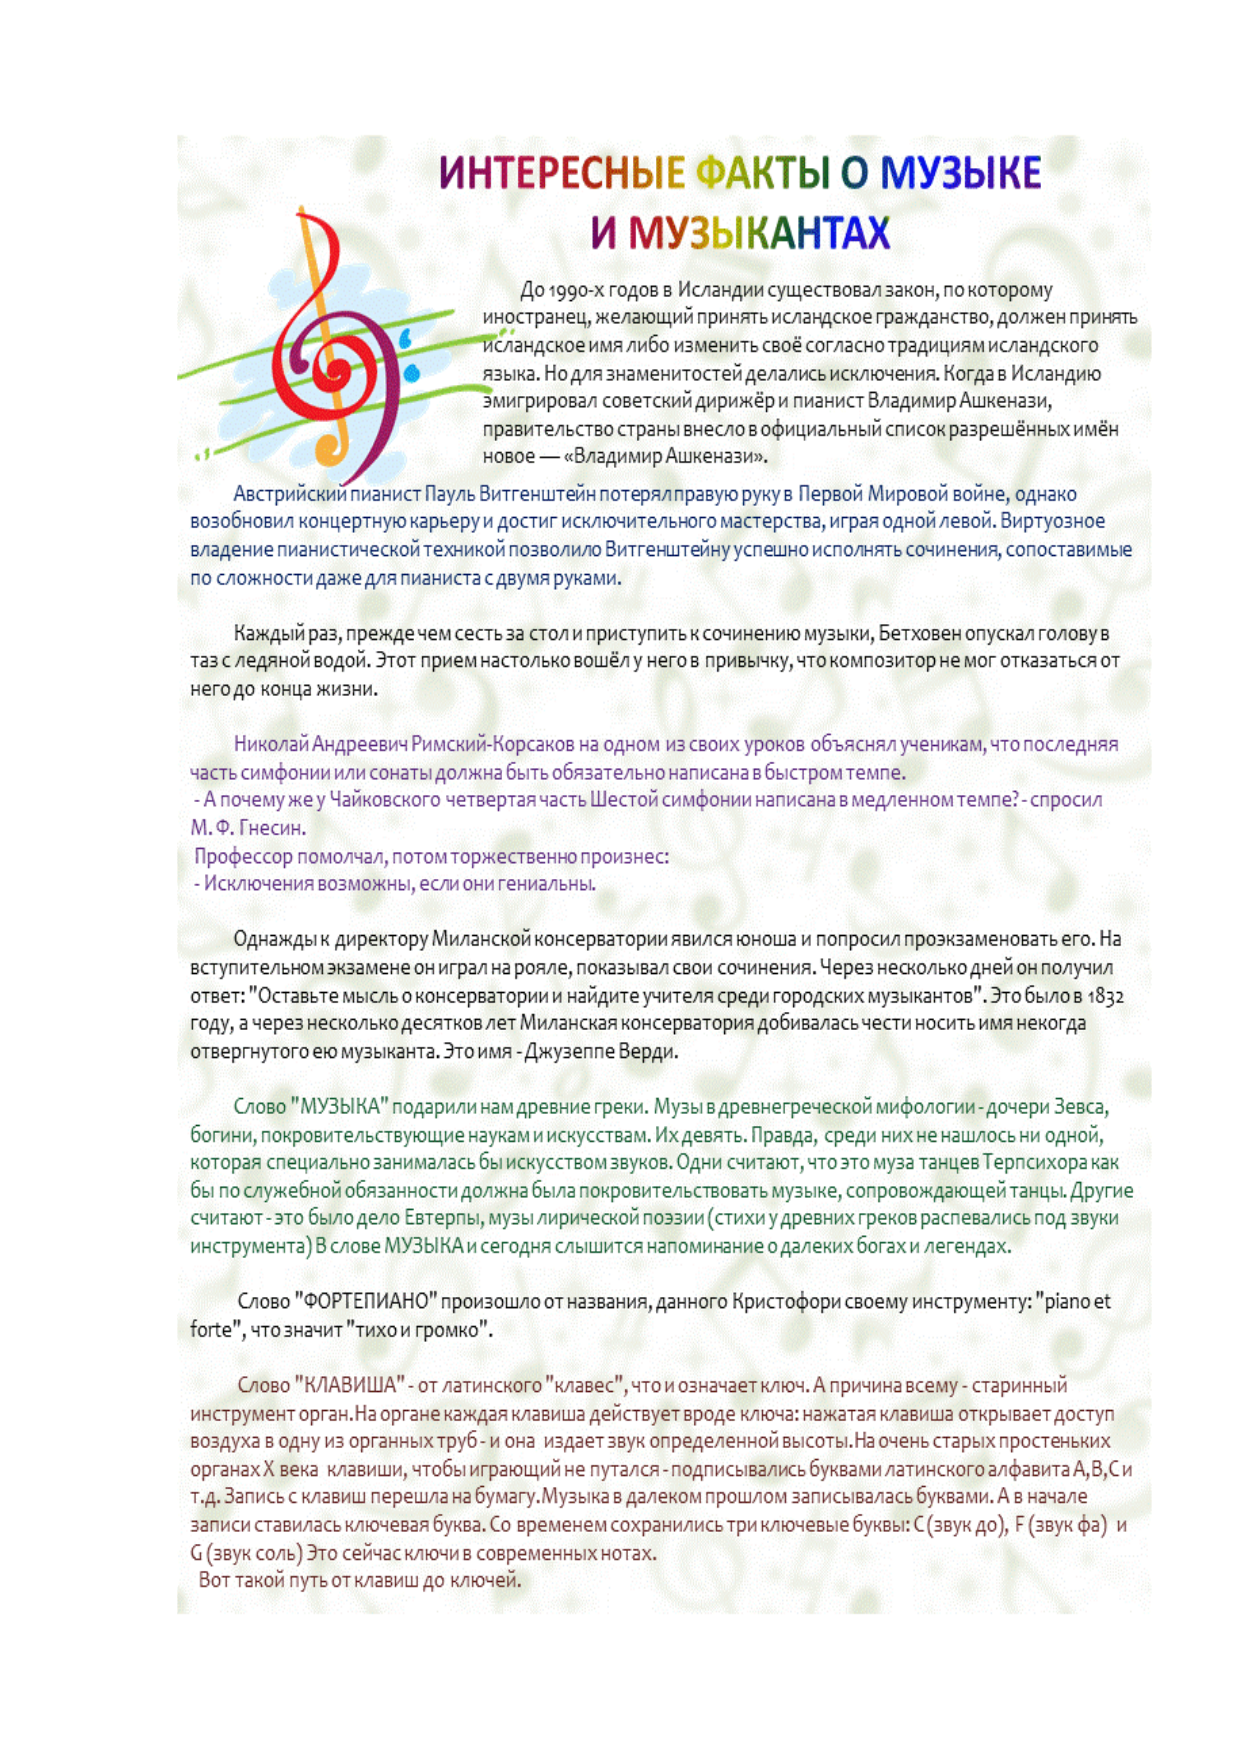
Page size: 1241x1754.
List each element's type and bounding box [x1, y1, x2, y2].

picture [177, 118, 1152, 1636]
